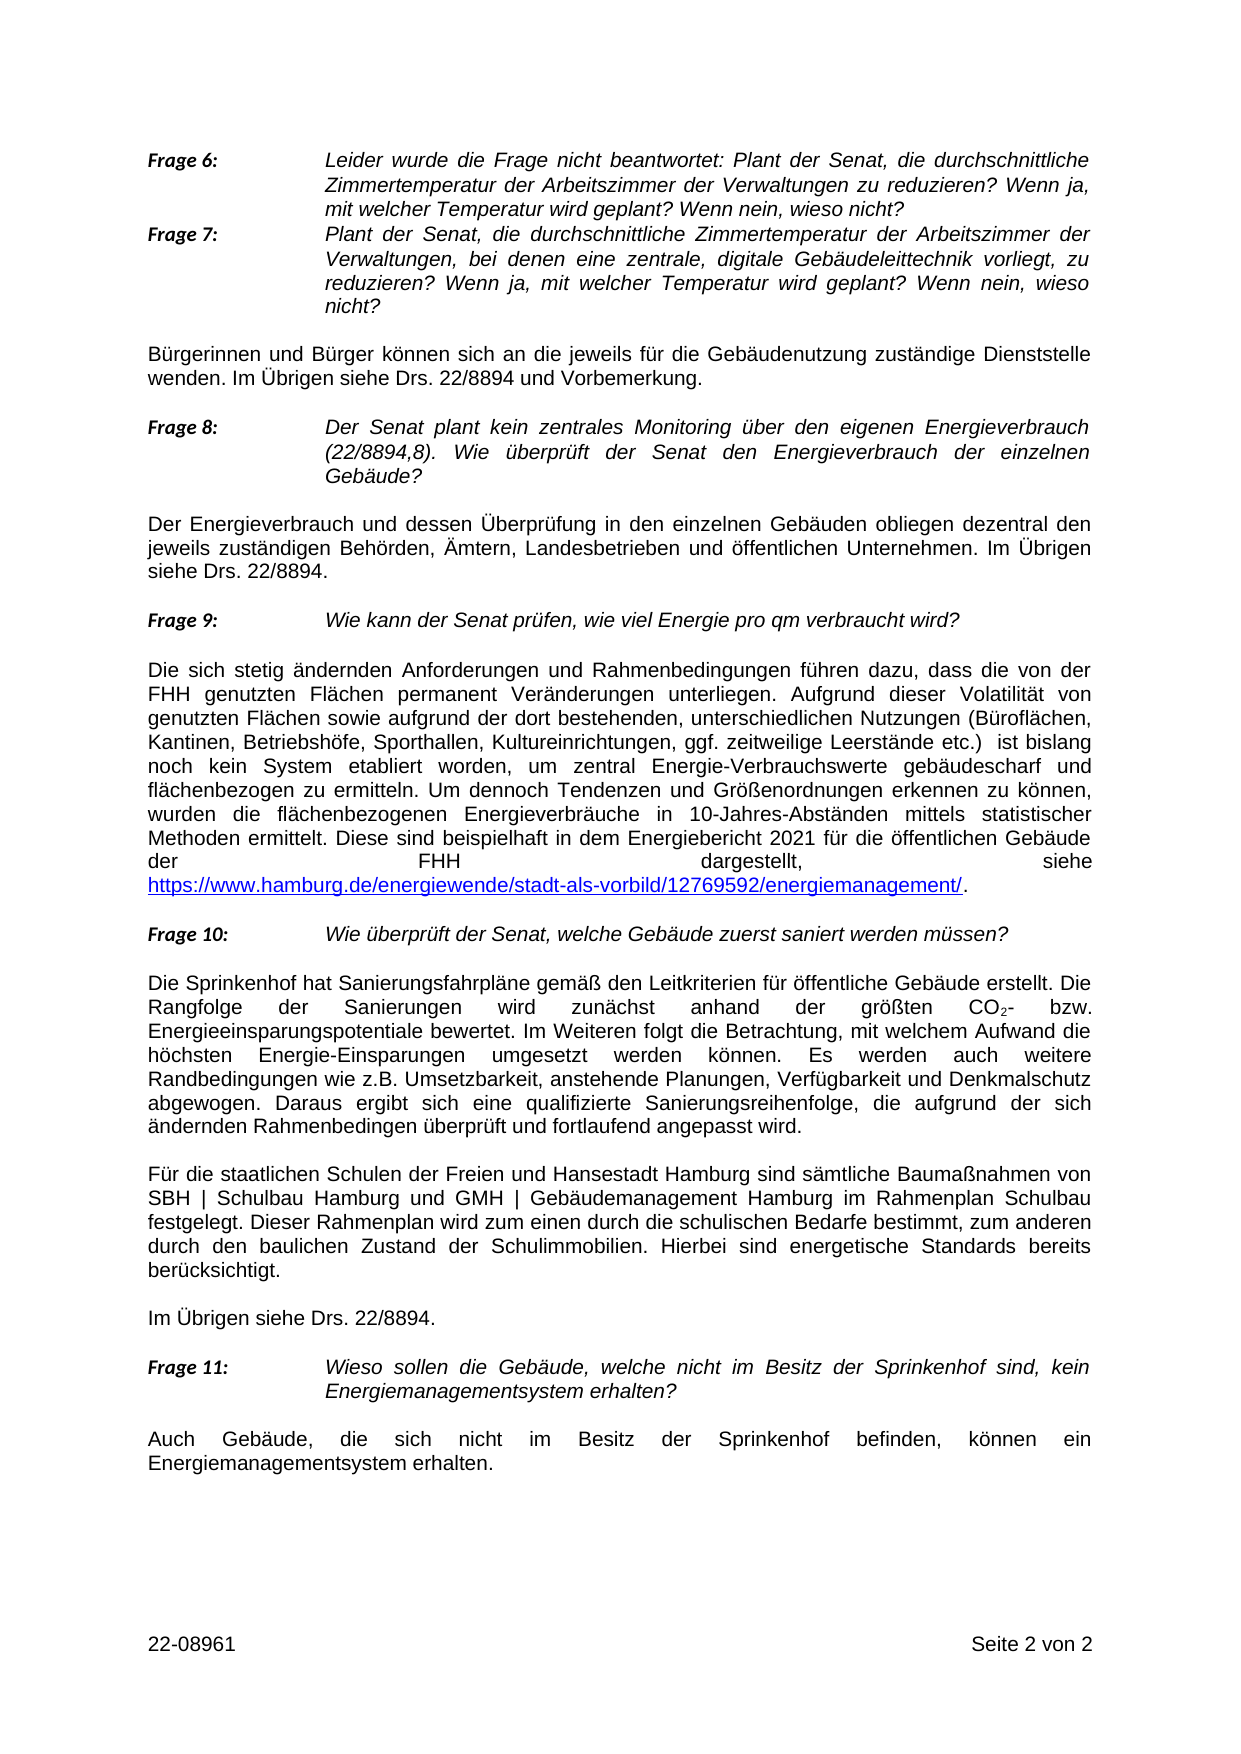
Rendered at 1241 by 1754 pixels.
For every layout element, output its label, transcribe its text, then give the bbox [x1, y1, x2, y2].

text Die Sprinkenhof hat Sanierungsfahrpläne gemäß den Leitkriterien für öffentliche Gebäude erstellt. Die Rangfolge der Sanierungen wird zunächst anhand der größten CO2- bzw. Energieeinsparungspotentiale bewertet. Im Weiteren folgt die Betrachtung, mit welchem Aufwand die höchsten Energie-Einsparungen umgesetzt werden können. Es werden auch weitere Randbedingungen wie z.B. Umsetzbarkeit, anstehende Planungen, Verfügbarkeit und Denkmalschutz abgewogen. Daraus ergibt sich eine qualifizierte Sanierungsreihenfolge, die aufgrund der sich ändernden Rahmenbedingen überprüft und fortlaufend angepasst wird. [148, 971, 1093, 1138]
list Wie überprüft der Senat, welche Gebäude zuerst saniert werden müssen? [148, 921, 1093, 947]
list Wieso sollen die Gebäude, welche nicht im Besitz der Sprinkenhof sind, kein Energiemanagementsystem erhalten? [148, 1354, 1093, 1403]
text Bürgerinnen und Bürger können sich an die jeweils für die Gebäudenutzung zuständige Dienststelle wenden. Im Übrigen siehe Drs. 22/8894 und Vorbemerkung. [148, 342, 1093, 390]
list Leider wurde die Frage nicht beantwortet: Plant der Senat, die durchschnittliche Zimmertemperatur der Arbeitszimmer der Verwaltungen zu reduzieren? Wenn ja, mit welcher Temperatur wird geplant? Wenn nein, wieso nicht? [148, 148, 1093, 221]
list Der Senat plant kein zentrales Monitoring über den eigenen Energieverbrauch (22/8894,8). Wie überprüft der Senat den Energieverbrauch der einzelnen Gebäude? [148, 414, 1093, 487]
text Auch Gebäude, die sich nicht im Besitz der Sprinkenhof befinden, können ein Energiemanagementsystem erhalten. [148, 1427, 1093, 1475]
text Im Übrigen siehe Drs. 22/8894. [148, 1306, 1093, 1330]
text Der Energieverbrauch und dessen Überprüfung in den einzelnen Gebäuden obliegen dezentral den jeweils zuständigen Behörden, Ämtern, Landesbetrieben und öffentlichen Unternehmen. Im Übrigen siehe Drs. 22/8894. [148, 511, 1093, 583]
list Wie kann der Senat prüfen, wie viel Energie pro qm verbraucht wird? [148, 607, 1093, 633]
text Für die staatlichen Schulen der Freien und Hansestadt Hamburg sind sämtliche Baumaßnahmen von SBH | Schulbau Hamburg und GMH | Gebäudemanagement Hamburg im Rahmenplan Schulbau festgelegt. Dieser Rahmenplan wird zum einen durch die schulischen Bedarfe bestimmt, zum anderen durch den baulichen Zustand der Schulimmobilien. Hierbei sind energetische Standards bereits berücksichtigt. [148, 1162, 1093, 1282]
text Die sich stetig ändernden Anforderungen und Rahmenbedingungen führen dazu, dass die von der FHH genutzten Flächen permanent Veränderungen unterliegen. Aufgrund dieser Volatilität von genutzten Flächen sowie aufgrund der dort bestehenden, unterschiedlichen Nutzungen (Büroflächen, Kantinen, Betriebshöfe, Sporthallen, Kultureinrichtungen, ggf. zeitweilige Leerstände etc.) ist bislang noch kein System etabliert worden, um zentral Energie-Verbrauchswerte gebäudescharf und flächenbezogen zu ermitteln. Um dennoch Tendenzen und Größenordnungen erkennen zu können, wurden die flächenbezogenen Energieverbräuche in 10-Jahres-Abständen mittels statistischer Methoden ermittelt. Diese sind beispielhaft in dem Energiebericht 2021 für die öffentlichen Gebäude der FHH dargestellt, siehe https://www.hamburg.de/energiewende/stadt-als-vorbild/12769592/energiemanagement/. [148, 658, 1093, 897]
list Plant der Senat, die durchschnittliche Zimmertemperatur der Arbeitszimmer der Verwaltungen, bei denen eine zentrale, digitale Gebäudeleittechnik vorliegt, zu reduzieren? Wenn ja, mit welcher Temperatur wird geplant? Wenn nein, wieso nicht? [148, 221, 1093, 318]
